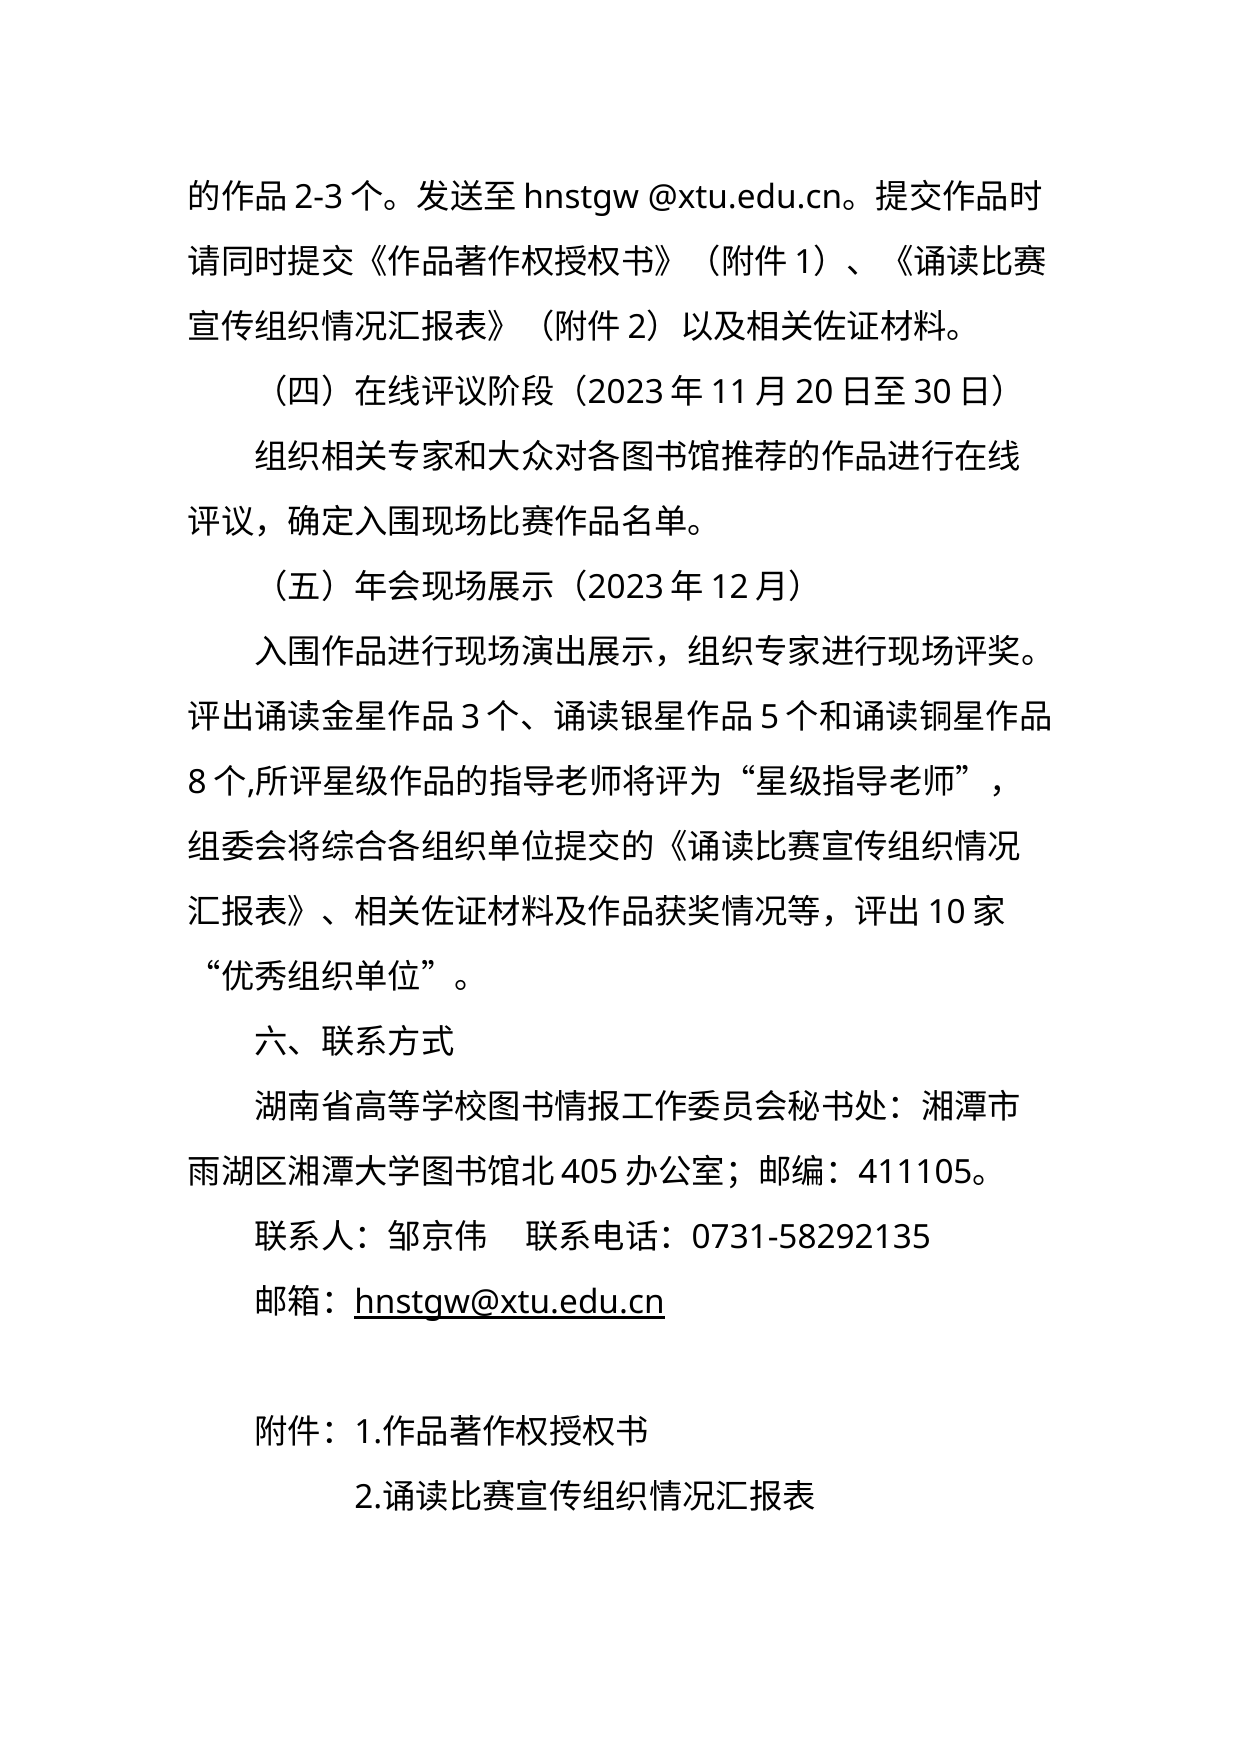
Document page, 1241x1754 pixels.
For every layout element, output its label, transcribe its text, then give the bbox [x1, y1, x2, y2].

text 湖南省高等学校图书情报工作委员会秘书处：湘潭市雨湖区湘潭大学图书馆北405办公室；邮编：411105。 [187, 1072, 1053, 1202]
text 邮箱：hnstgw@xtu.edu.cn [187, 1267, 1053, 1332]
text 组织相关专家和大众对各图书馆推荐的作品进行在线评议，确定入围现场比赛作品名单。 [187, 422, 1053, 552]
text 2.诵读比赛宣传组织情况汇报表 [187, 1462, 1053, 1527]
text （四）在线评议阶段（2023年11月20日至30日） [187, 357, 1053, 422]
text 六、联系方式 [187, 1007, 1053, 1072]
text 附件：1.作品著作权授权书 [187, 1397, 1053, 1462]
text （五）年会现场展示（2023年12月） [187, 552, 1053, 617]
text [187, 162, 1053, 357]
text 联系人：邹京伟 联系电话：0731-58292135 [187, 1202, 1053, 1267]
text 入围作品进行现场演出展示，组织专家进行现场评奖。评出诵读金星作品3个、诵读银星作品5个和诵读铜星作品8个,所评星级作品的指导老师将评为“星级指导老师”，组委会将综合各组织单位提交的《诵读比赛宣传组织情况汇报表》、相关佐证材料及作品获奖情况等，评出10家“优秀组织单位”。 [187, 617, 1053, 1007]
